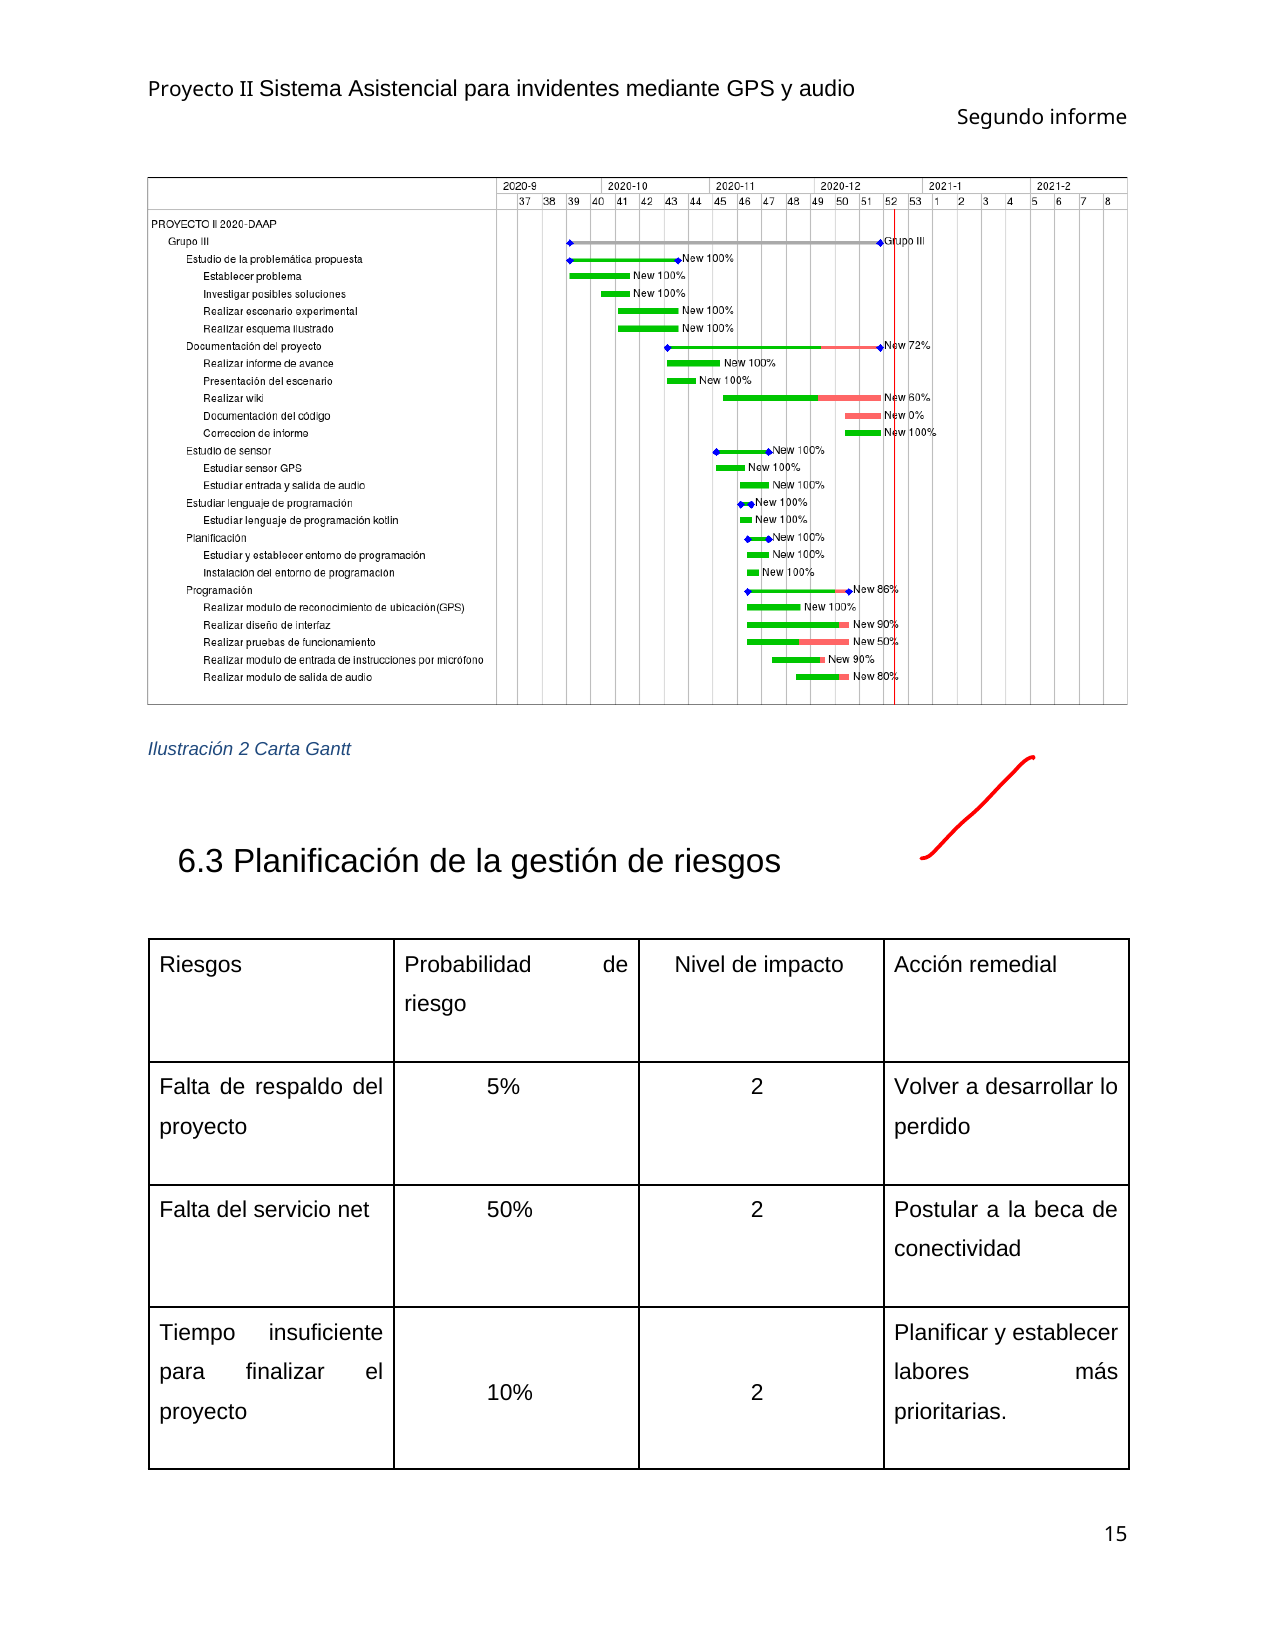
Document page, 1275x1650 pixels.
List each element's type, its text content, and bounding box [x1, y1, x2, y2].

picture [147, 177, 1128, 705]
table_cell 50% [395, 1186, 638, 1306]
table_cell Volver a desarrollar lo perdido [885, 1063, 1128, 1183]
subtitle 6.3 Planificación de la gestión de riesgos [177, 841, 1127, 879]
table_header Nivel de impacto [640, 940, 883, 1061]
table_cell Falta de respaldo del proyecto [150, 1063, 393, 1183]
table_cell Postular a la beca de conectividad [885, 1186, 1128, 1306]
table_cell Tiempo insuficiente para finalizar el proyecto [150, 1308, 393, 1468]
table_cell Planificar y establecer labores más prioritarias. [885, 1308, 1128, 1468]
table_header Riesgos [150, 940, 393, 1061]
table_cell 2 [640, 1308, 883, 1468]
table_cell Falta del servicio net [150, 1186, 393, 1306]
table_header Acción remedial [885, 940, 1128, 1061]
table_header Probabilidad de riesgo [395, 940, 638, 1061]
table_cell 2 [640, 1063, 883, 1183]
table_cell 5% [395, 1063, 638, 1183]
table_cell 2 [640, 1186, 883, 1306]
table_cell 10% [395, 1308, 638, 1468]
